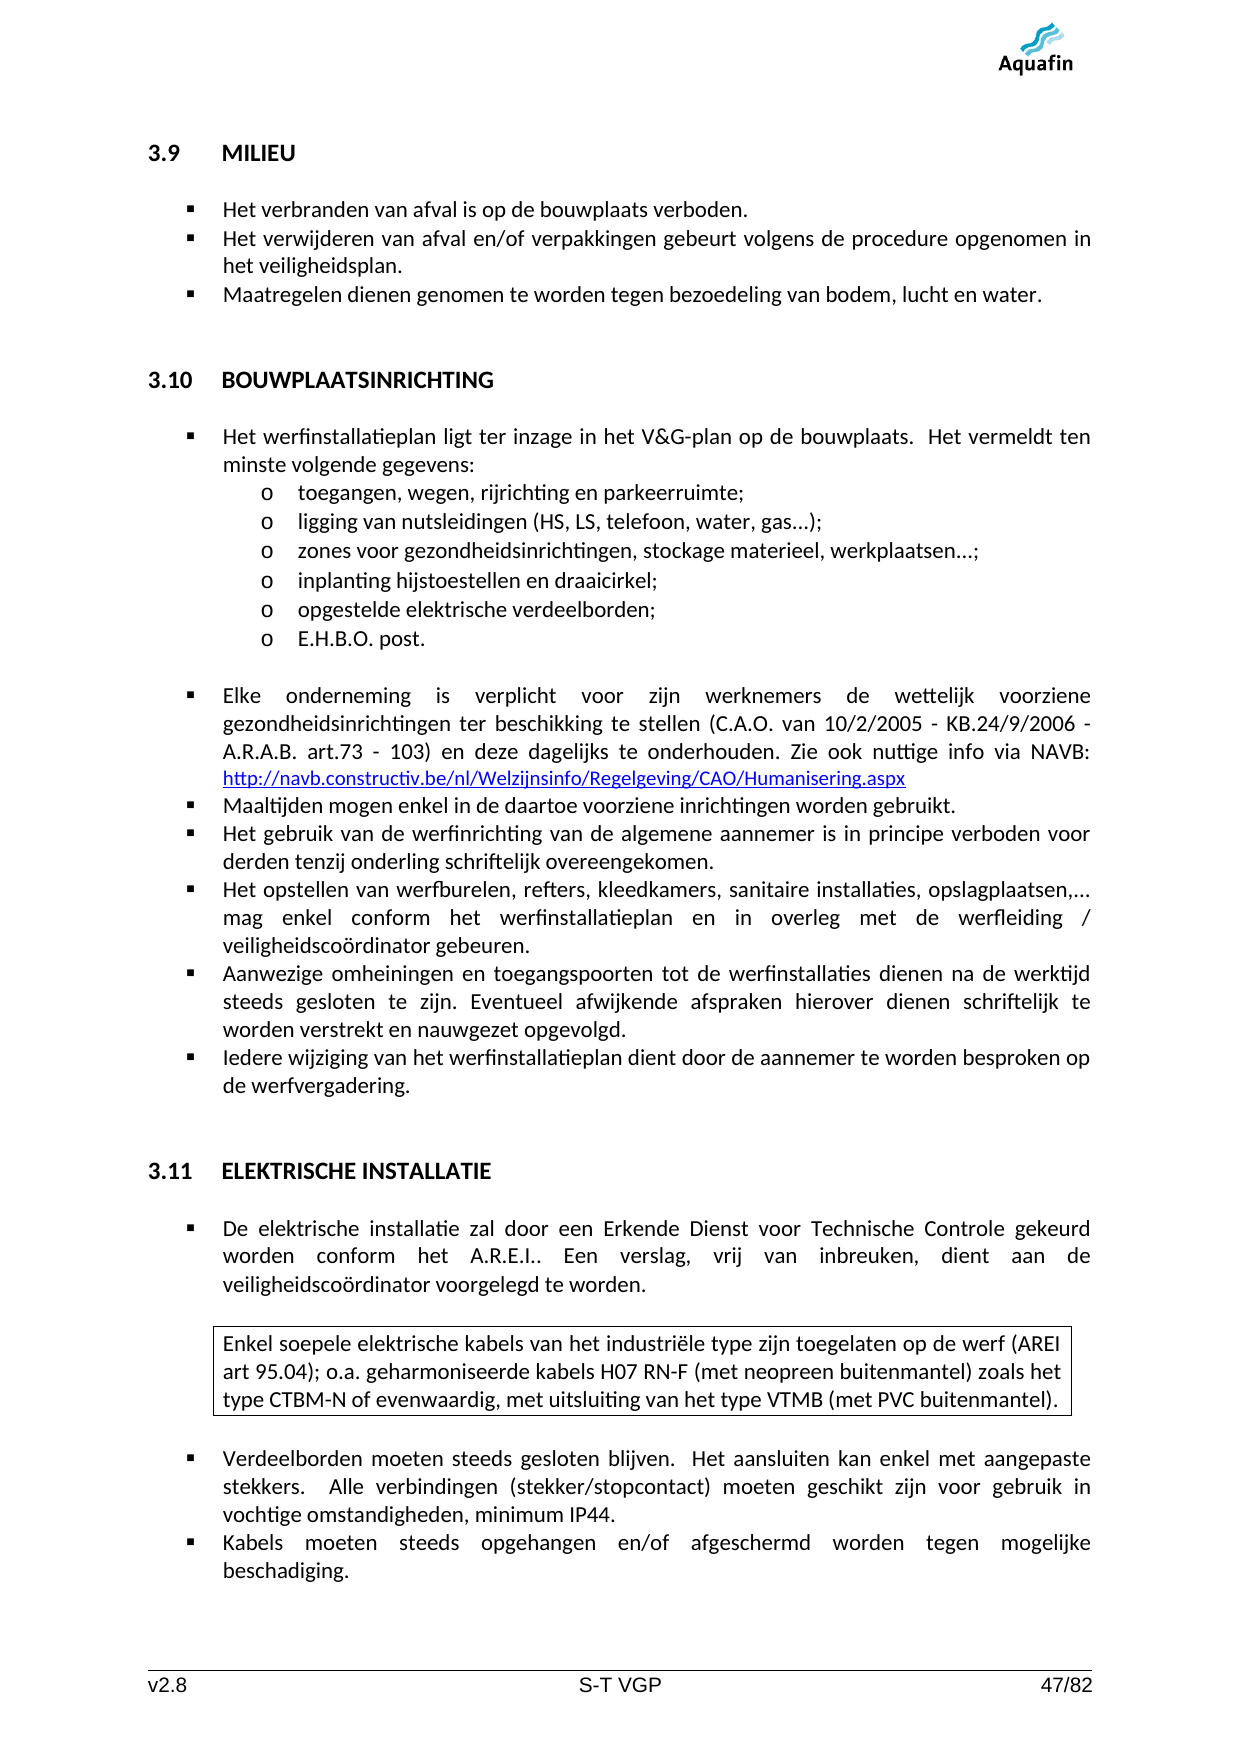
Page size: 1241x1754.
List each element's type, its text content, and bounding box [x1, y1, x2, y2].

list toegangen, wegen, rijrichting en parkeerruimte; [260, 478, 1092, 507]
list Het werfinstallatieplan ligt ter inzage in het V&G-plan op de bouwplaats. Het vermeldt ten minste volgende gegevens: [185, 422, 1092, 478]
list Kabels moeten steeds opgehangen en/of afgeschermd worden tegen mogelijke beschadiging. [185, 1528, 1092, 1584]
subtitle 3.9 MILIEU [148, 137, 1092, 168]
list Het opstellen van werfburelen, refters, kleedkamers, sanitaire installaties, opslagplaatsen,... mag enkel conform het werfinstallatieplan en in overleg met de werfleiding / veiligheidscoördinator gebeuren. [185, 875, 1092, 959]
list Het gebruik van de werfinrichting van de algemene aannemer is in principe verboden voor derden tenzij onderling schriftelijk overeengekomen. [185, 819, 1092, 875]
list Iedere wijziging van het werfinstallatieplan dient door de aannemer te worden besproken op de werfvergadering. [185, 1043, 1092, 1099]
list zones voor gezondheidsinrichtingen, stockage materieel, werkplaatsen...; [260, 537, 1092, 566]
list ligging van nutsleidingen (HS, LS, telefoon, water, gas...); [260, 507, 1092, 537]
list E.H.B.O. post. [260, 624, 1092, 653]
list Het verbranden van afval is op de bouwplaats verboden. [185, 196, 1092, 224]
text Enkel soepele elektrische kabels van het industriële type zijn toegelaten op de werf (AREI art 95.04); o.a. geharmoniseerde kabels H07 RN-F (met neopreen buitenmantel) zoals het type CTBM-N of evenwaardig, met uitsluiting van het type VTMB (met PVC buitenmantel). [214, 1327, 1071, 1415]
list Elke onderneming is verplicht voor zijn werknemers de wettelijk voorziene gezondheidsinrichtingen ter beschikking te stellen (C.A.O. van 10/2/2005 - KB.24/9/2006 - A.R.A.B. art.73 - 103) en deze dagelijks te onderhouden. Zie ook nuttige info via NAVB: http://navb.constructiv.be/nl/Welzijnsinfo/Regelgeving/CAO/Humanisering.aspx [185, 681, 1092, 791]
list De elektrische installatie zal door een Erkende Dienst voor Technische Controle gekeurd worden conform het A.R.E.I.. Een verslag, vrij van inbreuken, dient aan de veiligheidscoördinator voorgelegd te worden. [185, 1214, 1092, 1298]
list Maatregelen dienen genomen te worden tegen bezoedeling van bodem, lucht en water. [185, 280, 1092, 308]
picture [984, 14, 1086, 90]
list Verdeelborden moeten steeds gesloten blijven. Het aansluiten kan enkel met aangepaste stekkers. Alle verbindingen (stekker/stopcontact) moeten geschikt zijn voor gebruik in vochtige omstandigheden, minimum IP44. [185, 1444, 1092, 1528]
list Aanwezige omheiningen en toegangspoorten tot de werfinstallaties dienen na de werktijd steeds gesloten te zijn. Eventueel afwijkende afspraken hierover dienen schriftelijk te worden verstrekt en nauwgezet opgevolgd. [185, 959, 1092, 1043]
subtitle 3.10 BOUWPLAATSINRICHTING [148, 364, 1092, 394]
list Maaltijden mogen enkel in de daartoe voorziene inrichtingen worden gebruikt. [185, 791, 1092, 819]
list inplanting hijstoestellen en draaicirkel; [260, 566, 1092, 595]
list opgestelde elektrische verdeelborden; [260, 595, 1092, 624]
subtitle 3.11 ELEKTRISCHE INSTALLATIE [148, 1155, 1092, 1186]
list Het verwijderen van afval en/of verpakkingen gebeurt volgens de procedure opgenomen in het veiligheidsplan. [185, 224, 1092, 280]
